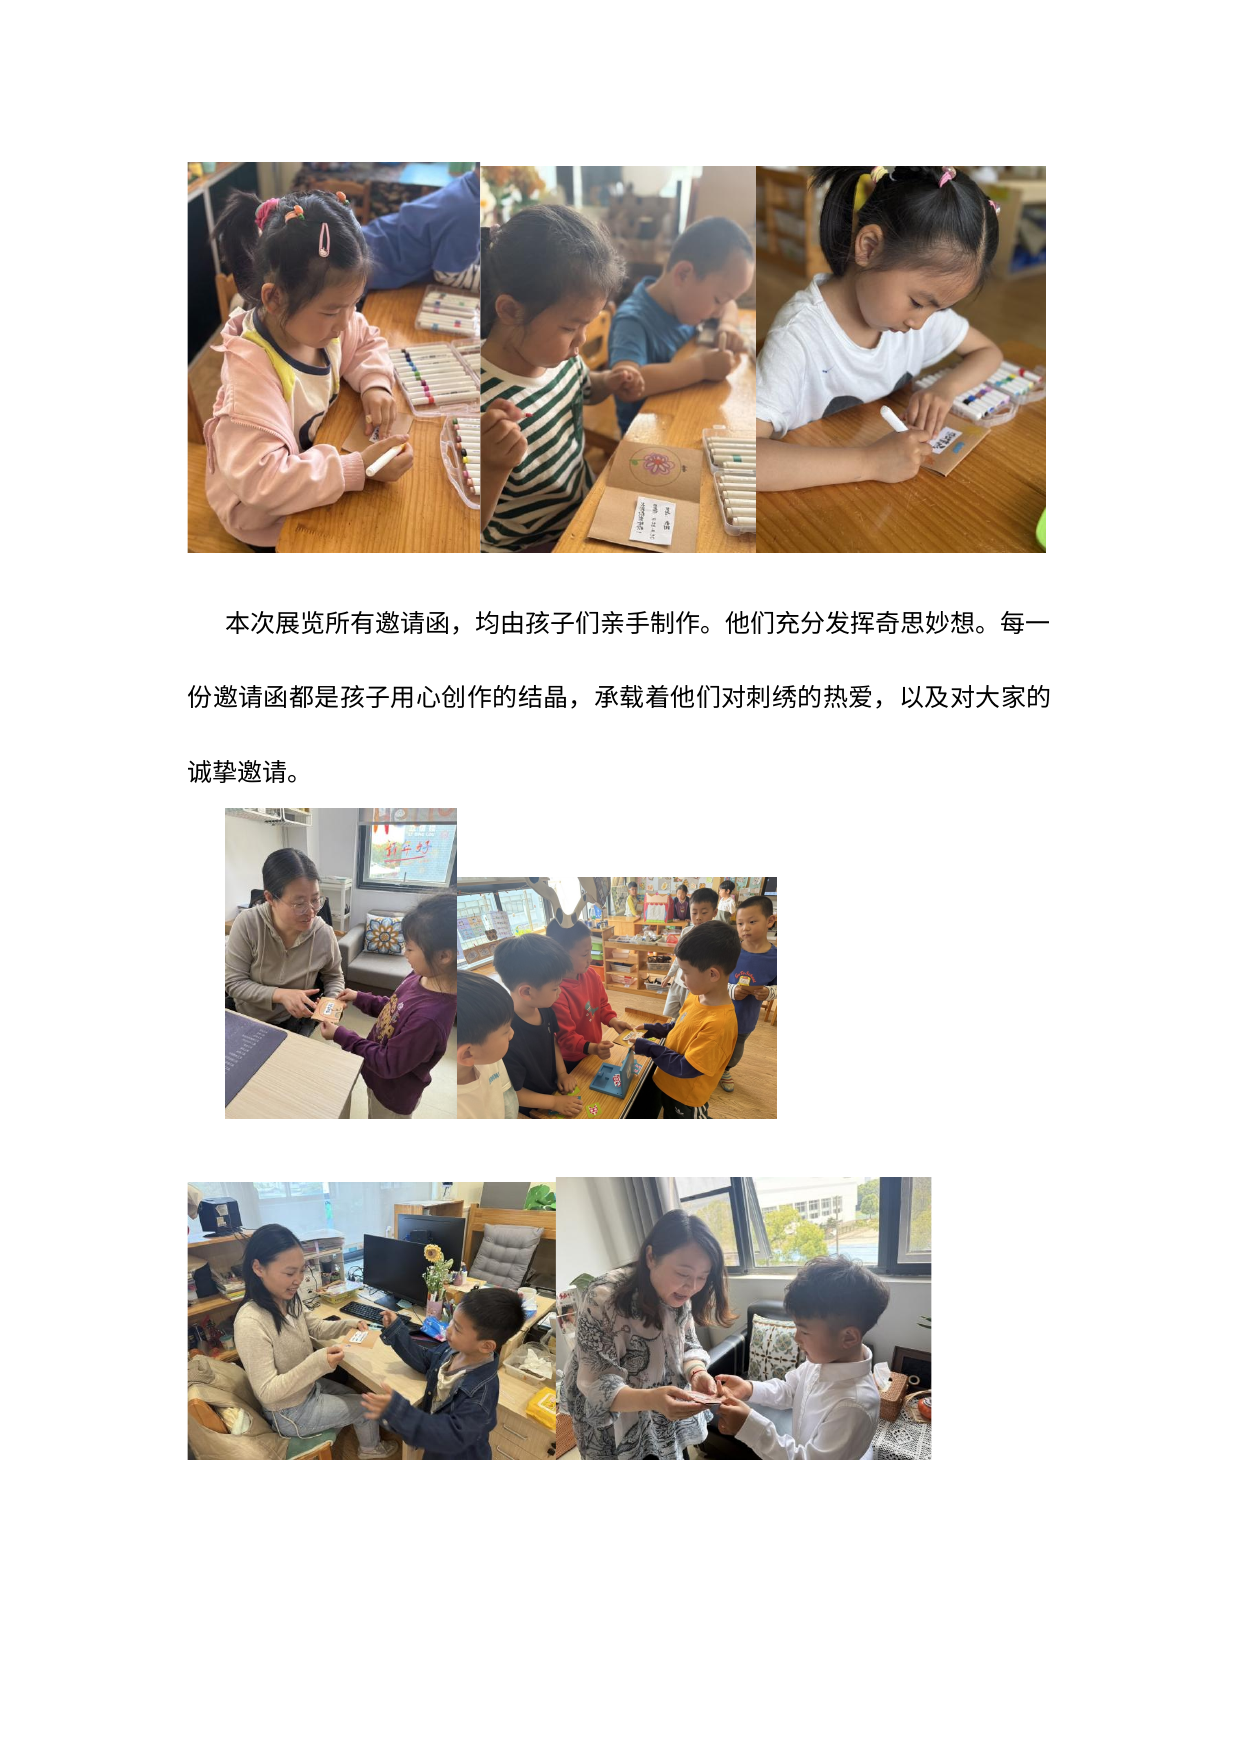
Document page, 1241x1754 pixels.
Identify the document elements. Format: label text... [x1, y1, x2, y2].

picture [225, 808, 777, 1119]
picture [187, 1177, 932, 1460]
picture [187, 162, 1046, 553]
text 本次展览所有邀请函，均由孩子们亲手制作。他们充分发挥奇思妙想。每一份邀请函都是孩子用心创作的结晶，承载着他们对刺绣的热爱，以及对大家的诚挚邀请。 [187, 589, 1053, 803]
